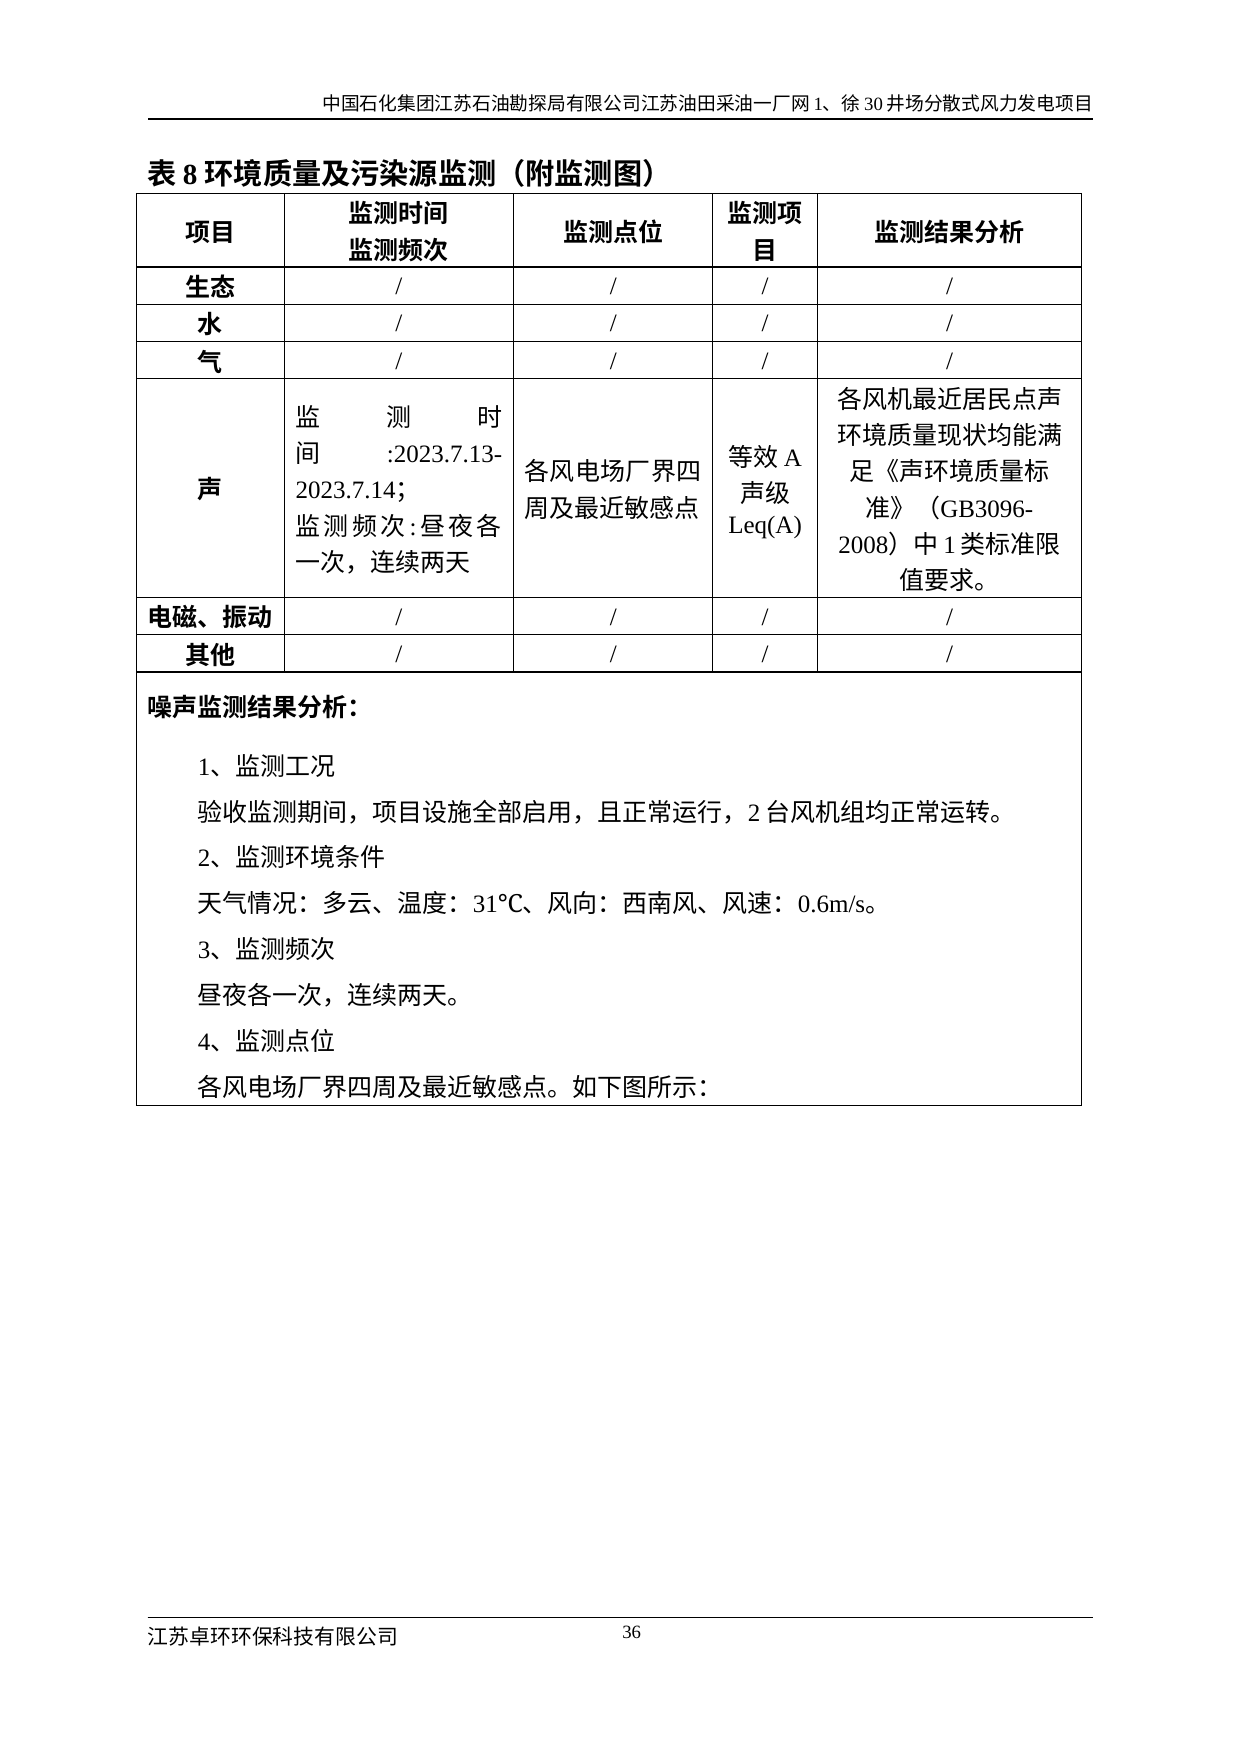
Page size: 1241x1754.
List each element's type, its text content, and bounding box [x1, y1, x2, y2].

table_cell / [514, 268, 712, 304]
table_cell 其他 [137, 635, 284, 671]
table_cell / [285, 305, 513, 341]
table_cell / [514, 342, 712, 378]
table_cell / [713, 268, 817, 304]
table_cell / [713, 635, 817, 671]
table_cell / [285, 342, 513, 378]
table_header 监测时间 监测频次 [285, 194, 513, 266]
table_cell 监测时间:2023.7.13-2023.7.14； 监测频次:昼夜各一次，连续两天 [285, 379, 513, 597]
table_cell / [285, 598, 513, 634]
table_header 项目 [137, 194, 284, 266]
table_cell / [818, 268, 1081, 304]
table_cell 生态 [137, 268, 284, 304]
table_cell / [818, 342, 1081, 378]
table_cell / [713, 342, 817, 378]
table_cell 气 [137, 342, 284, 378]
table_cell 各风电场厂界四周及最近敏感点 [514, 379, 712, 597]
table_cell 等效A声级Leq(A) [713, 379, 817, 597]
table_cell 电磁、振动 [137, 598, 284, 634]
table_cell / [713, 305, 817, 341]
table_cell / [818, 635, 1081, 671]
table_header 监测点位 [514, 194, 712, 266]
table_cell 水 [137, 305, 284, 341]
table_cell / [818, 598, 1081, 634]
table_cell / [514, 635, 712, 671]
table_cell / [514, 598, 712, 634]
table_cell 声 [137, 379, 284, 597]
table_cell 噪声监测结果分析： 1、监测工况 验收监测期间，项目设施全部启用，且正常运行，2台风机组均正常运转。 2、监测环境条件 天气情况：多云、温度：31℃、风向：西南风、风速：0.6m/s。 3、监测频次 昼夜各一次，连续两天。 4、监测点位 各风电场厂界四周及最近敏感点。如下图所示： 图8-1 网1井点位周边概况及监测点位图 图8-2 徐30井点位周边概况及监测点位图 5、监测结果 表8-1 噪声监测结果一览表 由上表可知，本项目厂界噪声均能满足《工业企业厂界环境噪声排放标准》(GB12348-2008)中1类标准，周边敏感点噪声均能满足《声环境质量标准》（GB3096-2008）1类标准。 [137, 673, 1081, 1105]
table_cell / [285, 635, 513, 671]
table_header 监测结果分析 [818, 194, 1081, 266]
table_header 监测项目 [713, 194, 817, 266]
table_cell 各风机最近居民点声环境质量现状均能满足《声环境质量标准》（GB3096-2008）中1类标准限值要求。 [818, 379, 1081, 597]
table_cell / [285, 268, 513, 304]
table_cell / [818, 305, 1081, 341]
table_cell / [713, 598, 817, 634]
table_cell / [514, 305, 712, 341]
text 表8 环境质量及污染源监测（附监测图） [148, 151, 1093, 193]
